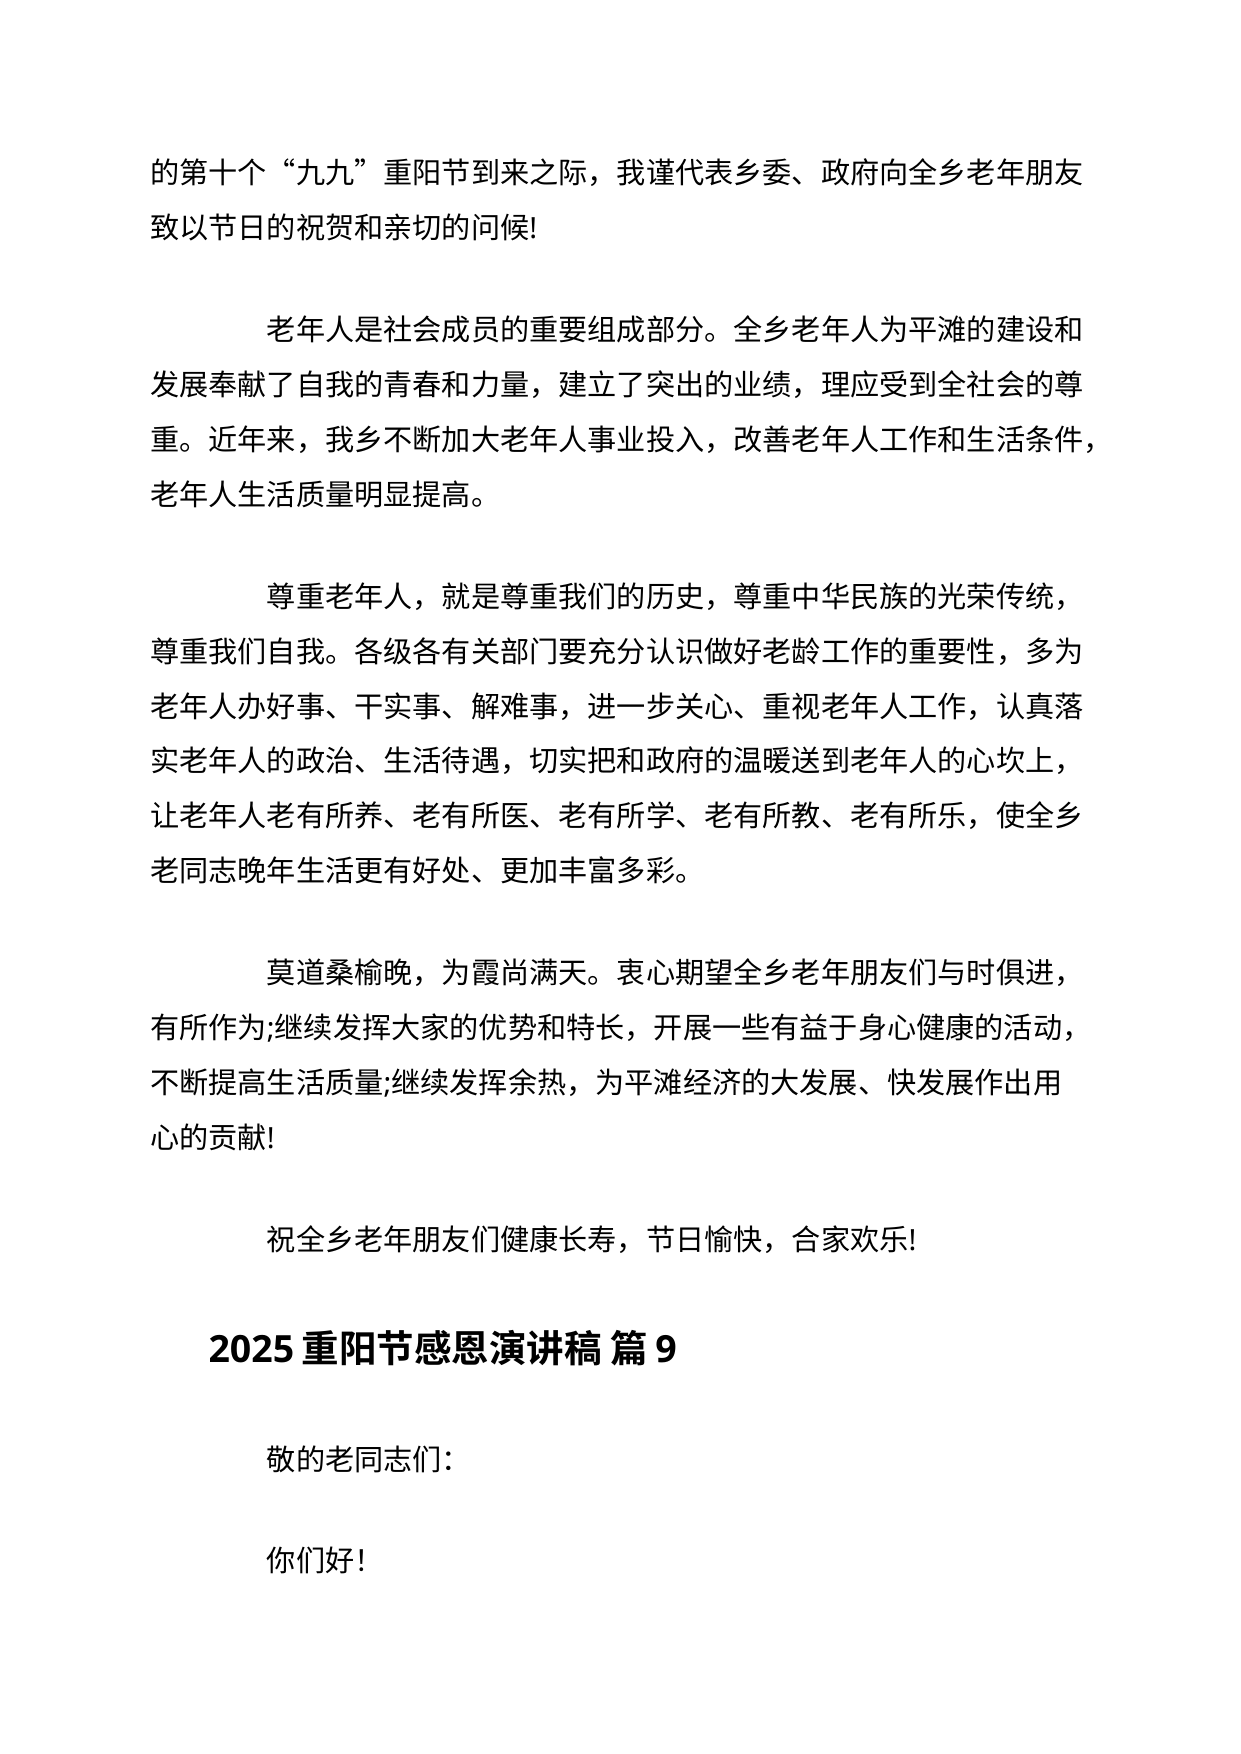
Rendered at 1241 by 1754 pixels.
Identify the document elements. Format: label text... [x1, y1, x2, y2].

text 敬的老同志们： [150, 1436, 1090, 1478]
text 祝全乡老年朋友们健康长寿，节日愉快，合家欢乐! [150, 1216, 1090, 1259]
text 莫道桑榆晚，为霞尚满天。衷心期望全乡老年朋友们与时俱进，有所作为;继续发挥大家的优势和特长，开展一些有益于身心健康的活动，不断提高生活质量;继续发挥余热，为平滩经济的大发展、快发展作出用心的贡献! [150, 949, 1090, 1157]
text 你们好！ [150, 1538, 1090, 1580]
text 老年人是社会成员的重要组成部分。全乡老年人为平滩的建设和发展奉献了自我的青春和力量，建立了突出的业绩，理应受到全社会的尊重。近年来，我乡不断加大老年人事业投入，改善老年人工作和生活条件，老年人生活质量明显提高。 [150, 307, 1090, 514]
text 尊重老年人，就是尊重我们的历史，尊重中华民族的光荣传统，尊重我们自我。各级各有关部门要充分认识做好老龄工作的重要性，多为老年人办好事、干实事、解难事，进一步关心、重视老年人工作，认真落实老年人的政治、生活待遇，切实把和政府的温暖送到老年人的心坎上，让老年人老有所养、老有所医、老有所学、老有所教、老有所乐，使全乡老同志晚年生活更有好处、更加丰富多彩。 [150, 573, 1090, 890]
text 2025重阳节感恩演讲稿 篇9 [150, 1318, 1090, 1373]
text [150, 150, 1090, 247]
